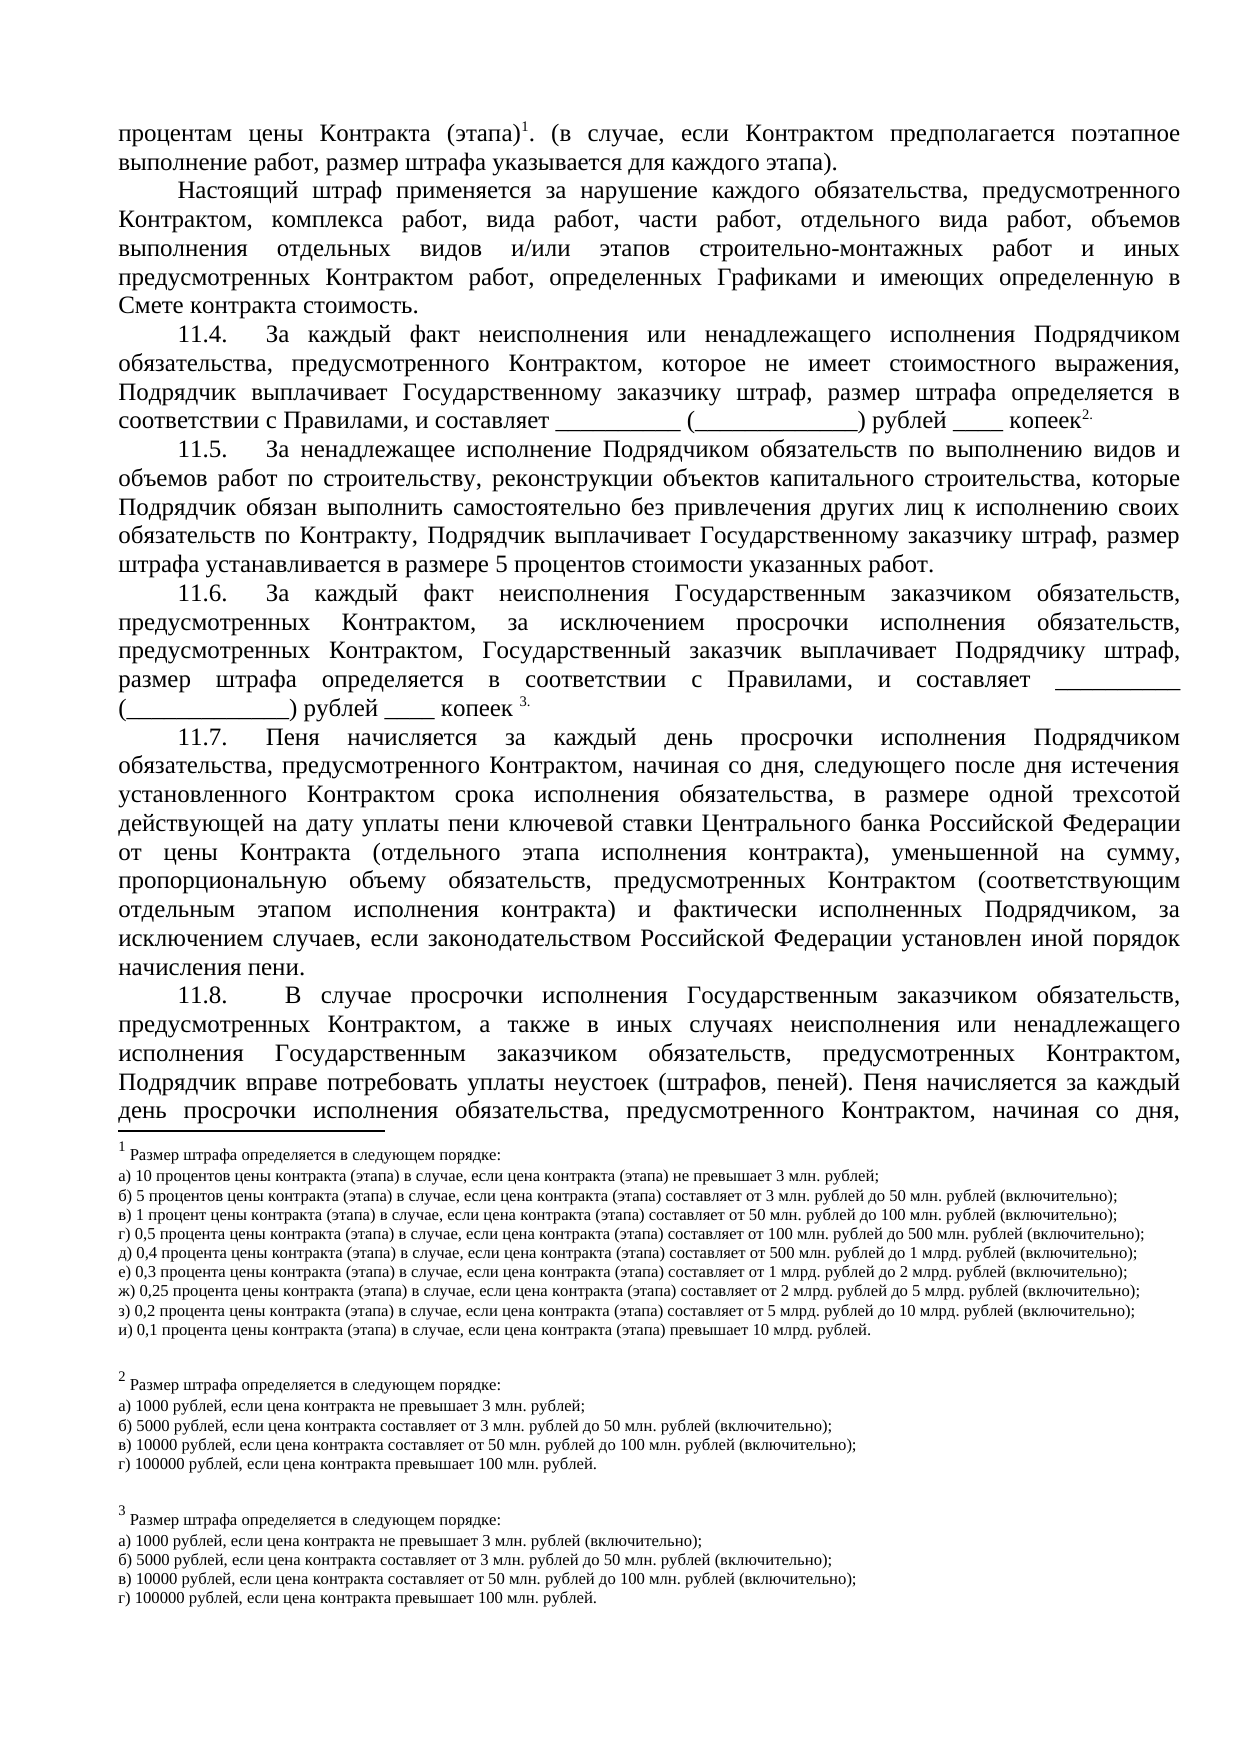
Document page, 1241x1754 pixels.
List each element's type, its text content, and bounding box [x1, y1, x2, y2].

text Настоящий штраф применяется за нарушение каждого обязательства, предусмотренного Контрактом, комплекса работ, вида работ, части работ, отдельного вида работ, объемов выполнения отдельных видов и/или этапов строительно-монтажных работ и иных предусмотренных Контрактом работ, определенных Графиками и имеющих определенную в Смете контракта стоимость. [118, 176, 1181, 319]
list Пеня начисляется за каждый день просрочки исполнения Подрядчиком обязательства, предусмотренного Контрактом, начиная со дня, следующего после дня истечения установленного Контрактом срока исполнения обязательства, в размере одной трехсотой действующей на дату уплаты пени ключевой ставки Центрального банка Российской Федерации от цены Контракта (отдельного этапа исполнения контракта), уменьшенной на сумму, пропорциональную объему обязательств, предусмотренных Контрактом (соответствующим отдельным этапом исполнения контракта) и фактически исполненных Подрядчиком, за исключением случаев, если законодательством Российской Федерации установлен иной порядок начисления пени. [118, 808, 1181, 981]
list За каждый факт неисполнения или ненадлежащего исполнения Подрядчиком обязательства, предусмотренного Контрактом, которое не имеет стоимостного выражения, Подрядчик выплачивает Государственному заказчику штраф, размер штрафа определяется в соответствии с Правилами, и составляет __________ (_____________) рублей ____ копеек. [118, 319, 1181, 434]
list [118, 118, 1181, 176]
list За каждый факт неисполнения Государственным заказчиком обязательств, предусмотренных Контрактом, за исключением просрочки исполнения обязательств, предусмотренных Контрактом, Государственный заказчик выплачивает Подрядчику штраф, размер штрафа определяется в соответствии с Правилами, и составляет __________ (_____________) рублей ____ копеек . [118, 578, 1181, 722]
list В случае просрочки исполнения Государственным заказчиком обязательств, предусмотренных Контрактом, а также в иных случаях неисполнения или ненадлежащего исполнения Государственным заказчиком обязательств, предусмотренных Контрактом, Подрядчик вправе потребовать уплаты неустоек (штрафов, пеней). Пеня начисляется за каждый день просрочки исполнения обязательства, предусмотренного Контрактом, начиная со дня, следующего после дня истечения установленного Контрактом срока исполнения обязательства, в размере одной трехсотой действующей на дату уплаты пеней ключевой ставки Центрального банка Российской Федерации от не уплаченной в срок суммы. [118, 981, 1181, 1124]
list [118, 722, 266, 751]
list За ненадлежащее исполнение Подрядчиком обязательств по выполнению видов и объемов работ по строительству, реконструкции объектов капитального строительства, которые Подрядчик обязан выполнить самостоятельно без привлечения других лиц к исполнению своих обязательств по Контракту, Подрядчик выплачивает Государственному заказчику штраф, размер штрафа устанавливается в размере 5 процентов стоимости указанных работ. [118, 434, 1181, 578]
